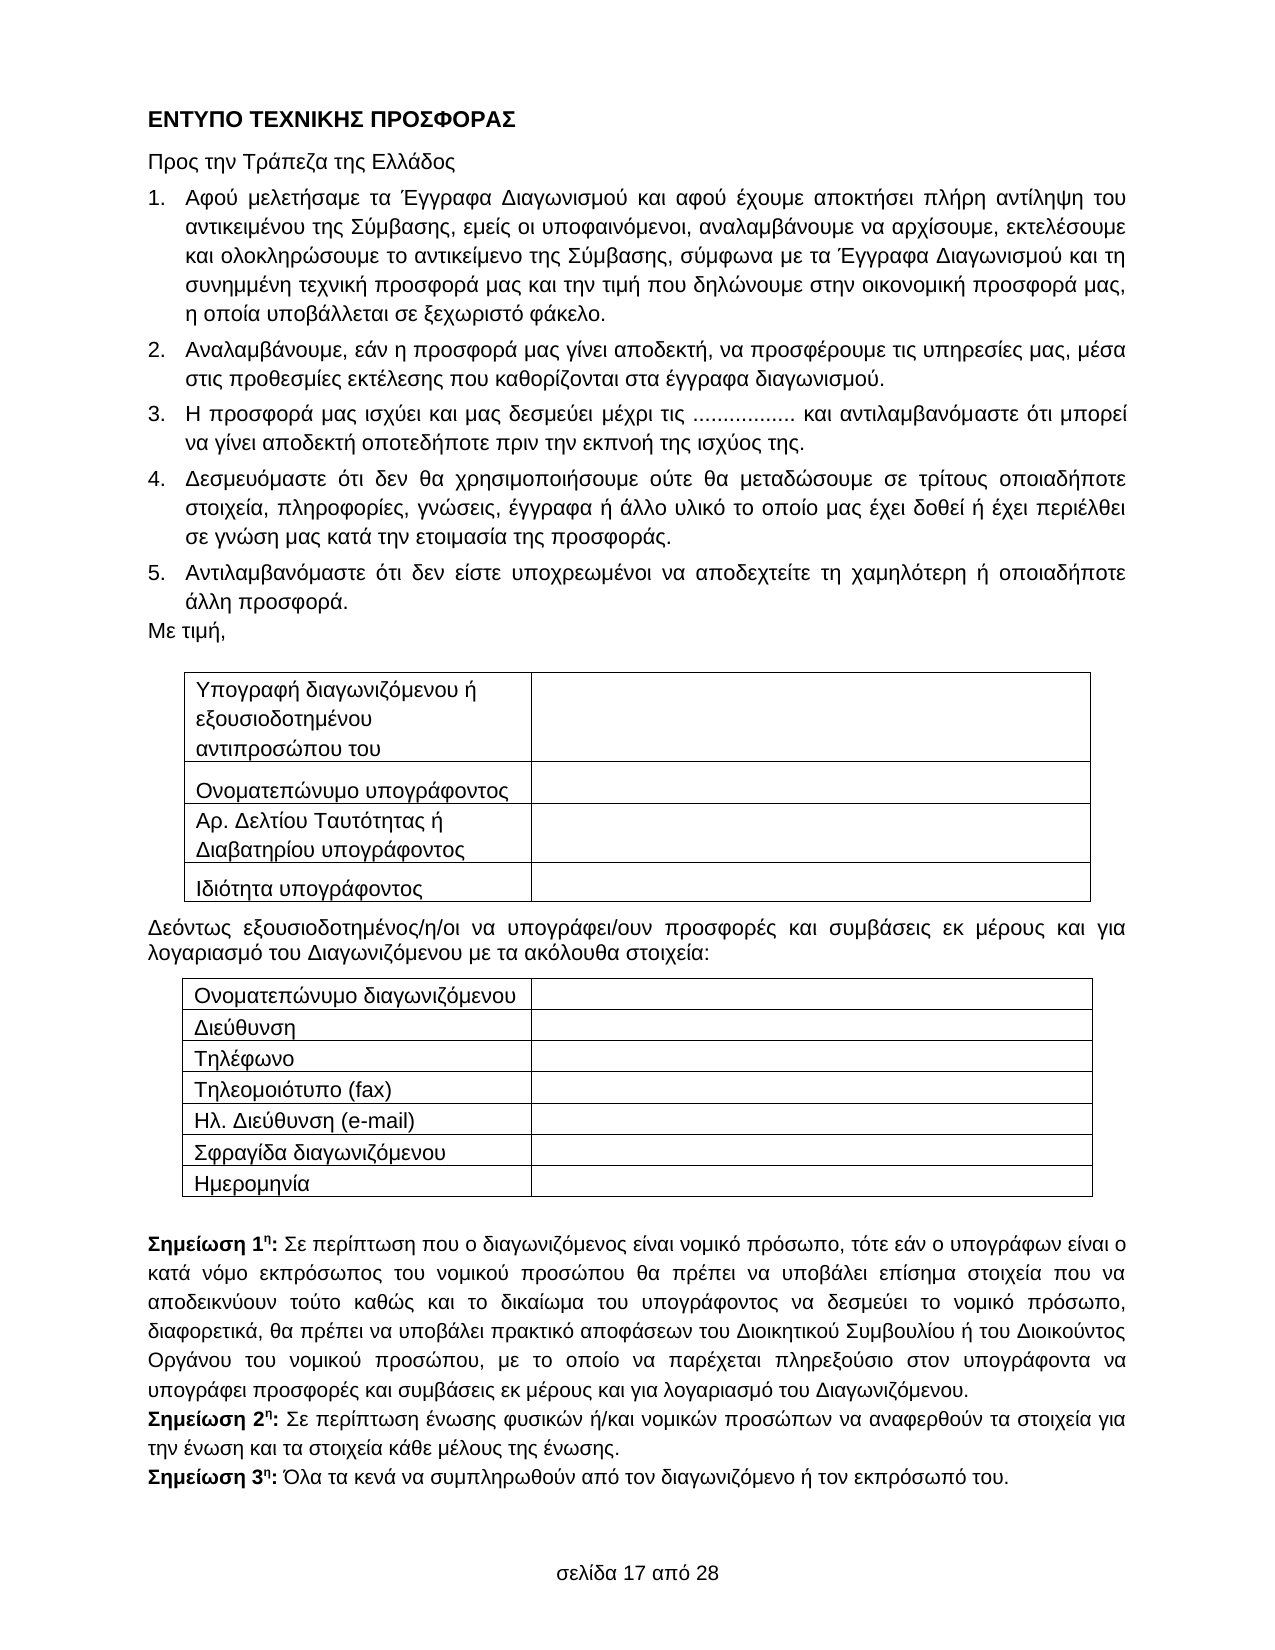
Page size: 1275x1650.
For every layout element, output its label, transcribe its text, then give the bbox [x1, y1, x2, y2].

text Σημείωση 3η: Όλα τα κενά να συμπληρωθούν από τον διαγωνιζόμενο ή τον εκπρόσωπό του. [148, 1460, 1127, 1489]
table_cell [532, 1166, 1092, 1196]
list Δεσμευόμαστε ότι δεν θα χρησιμοποιήσουμε ούτε θα μεταδώσουμε σε τρίτους οποιαδήποτε στοιχεία, πληροφορίες, γνώσεις, έγγραφα ή άλλο υλικό το οποίο μας έχει δοθεί ή έχει περιέλθει σε γνώση μας κατά την ετοιμασία της προσφοράς. [148, 462, 1127, 549]
table_header [532, 979, 1092, 1009]
table_cell [532, 1041, 1092, 1071]
table_header Υπογραφή διαγωνιζόμενου ή εξουσιοδοτημένου αντιπροσώπου του [185, 673, 531, 761]
table_cell Αρ. Δελτίου Ταυτότητας ή Διαβατηρίου υπογράφοντος [185, 804, 531, 862]
text ΕΝΤΥΠΟ ΤΕΧΝΙΚΗΣ ΠΡΟΣΦΟΡΑΣ [148, 103, 1127, 132]
list Αναλαμβάνουμε, εάν η προσφορά μας γίνει αποδεκτή, να προσφέρουμε τις υπηρεσίες μας, μέσα στις προθεσμίες εκτέλεσης που καθορίζονται στα έγγραφα διαγωνισμού. [148, 332, 1127, 391]
table_cell [532, 1010, 1092, 1040]
text Σημείωση 1η: Σε περίπτωση που ο διαγωνιζόμενος είναι νομικό πρόσωπο, τότε εάν ο υπογράφων είναι ο κατά νόμο εκπρόσωπος του νομικού προσώπου θα πρέπει να υποβάλει επίσημα στοιχεία που να αποδεικνύουν τούτο καθώς και το δικαίωμα του υπογράφοντος να δεσμεύει το νομικό πρόσωπο, διαφορετικά, θα πρέπει να υποβάλει πρακτικό αποφάσεων του Διοικητικού Συμβουλίου ή του Διοικούντος Οργάνου του νομικού προσώπου, με το οποίο να παρέχεται πληρεξούσιο στον υπογράφοντα να υπογράφει προσφορές και συμβάσεις εκ μέρους και για λογαριασμό του Διαγωνιζόμενου. [148, 1226, 1127, 1401]
table_header Ονοματεπώνυμο διαγωνιζόμενου [183, 979, 531, 1009]
table_cell Τηλέφωνο [183, 1041, 531, 1071]
text Δεόντως εξουσιοδοτημένος/η/οι να υπογράφει/ουν προσφορές και συμβάσεις εκ μέρους και για λογαριασμό του Διαγωνιζόμενου με τα ακόλουθα στοιχεία: [148, 914, 1127, 965]
table_cell Ημερομηνία [183, 1166, 531, 1196]
table_header [532, 673, 1090, 761]
text Με τιμή, [148, 614, 1127, 643]
table_cell [532, 804, 1090, 862]
table_cell Σφραγίδα διαγωνιζόμενου [183, 1135, 531, 1165]
table_cell [532, 1104, 1092, 1134]
table_cell Ηλ. Διεύθυνση (e-mail) [183, 1104, 531, 1134]
table_cell Ονοματεπώνυμο υπογράφοντος [185, 762, 531, 803]
text Σημείωση 2η: Σε περίπτωση ένωσης φυσικών ή/και νομικών προσώπων να αναφερθούν τα στοιχεία για την ένωση και τα στοιχεία κάθε μέλους της ένωσης. [148, 1401, 1127, 1460]
list Αφού μελετήσαμε τα Έγγραφα Διαγωνισμού και αφού έχουμε αποκτήσει πλήρη αντίληψη του αντικειμένου της Σύμβασης, εμείς οι υποφαινόμενοι, αναλαμβάνουμε να αρχίσουμε, εκτελέσουμε και ολοκληρώσουμε το αντικείμενο της Σύμβασης, σύμφωνα με τα Έγγραφα Διαγωνισμού και τη συνημμένη τεχνική προσφορά μας και την τιμή που δηλώνουμε στην οικονομική προσφορά μας, η οποία υποβάλλεται σε ξεχωριστό φάκελο. [148, 180, 1127, 326]
table_cell Διεύθυνση [183, 1010, 531, 1040]
list Αντιλαμβανόμαστε ότι δεν είστε υποχρεωμένοι να αποδεχτείτε τη χαμηλότερη ή οποιαδήποτε άλλη προσφορά. [148, 555, 1127, 614]
table_cell [532, 1135, 1092, 1165]
list Η προσφορά μας ισχύει και μας δεσμεύει μέχρι τις ................. και αντιλαμβανόμαστε ότι μπορεί να γίνει αποδεκτή οποτεδήποτε πριν την εκπνοή της ισχύος της. [148, 397, 1127, 455]
table_cell [532, 1072, 1092, 1102]
table_cell [532, 762, 1090, 803]
table_cell Ιδιότητα υπογράφοντος [185, 863, 531, 901]
text Προς την Τράπεζα της Ελλάδος [148, 145, 1127, 174]
table_cell [532, 863, 1090, 901]
table_cell Τηλεομοιότυπο (fax) [183, 1072, 531, 1102]
